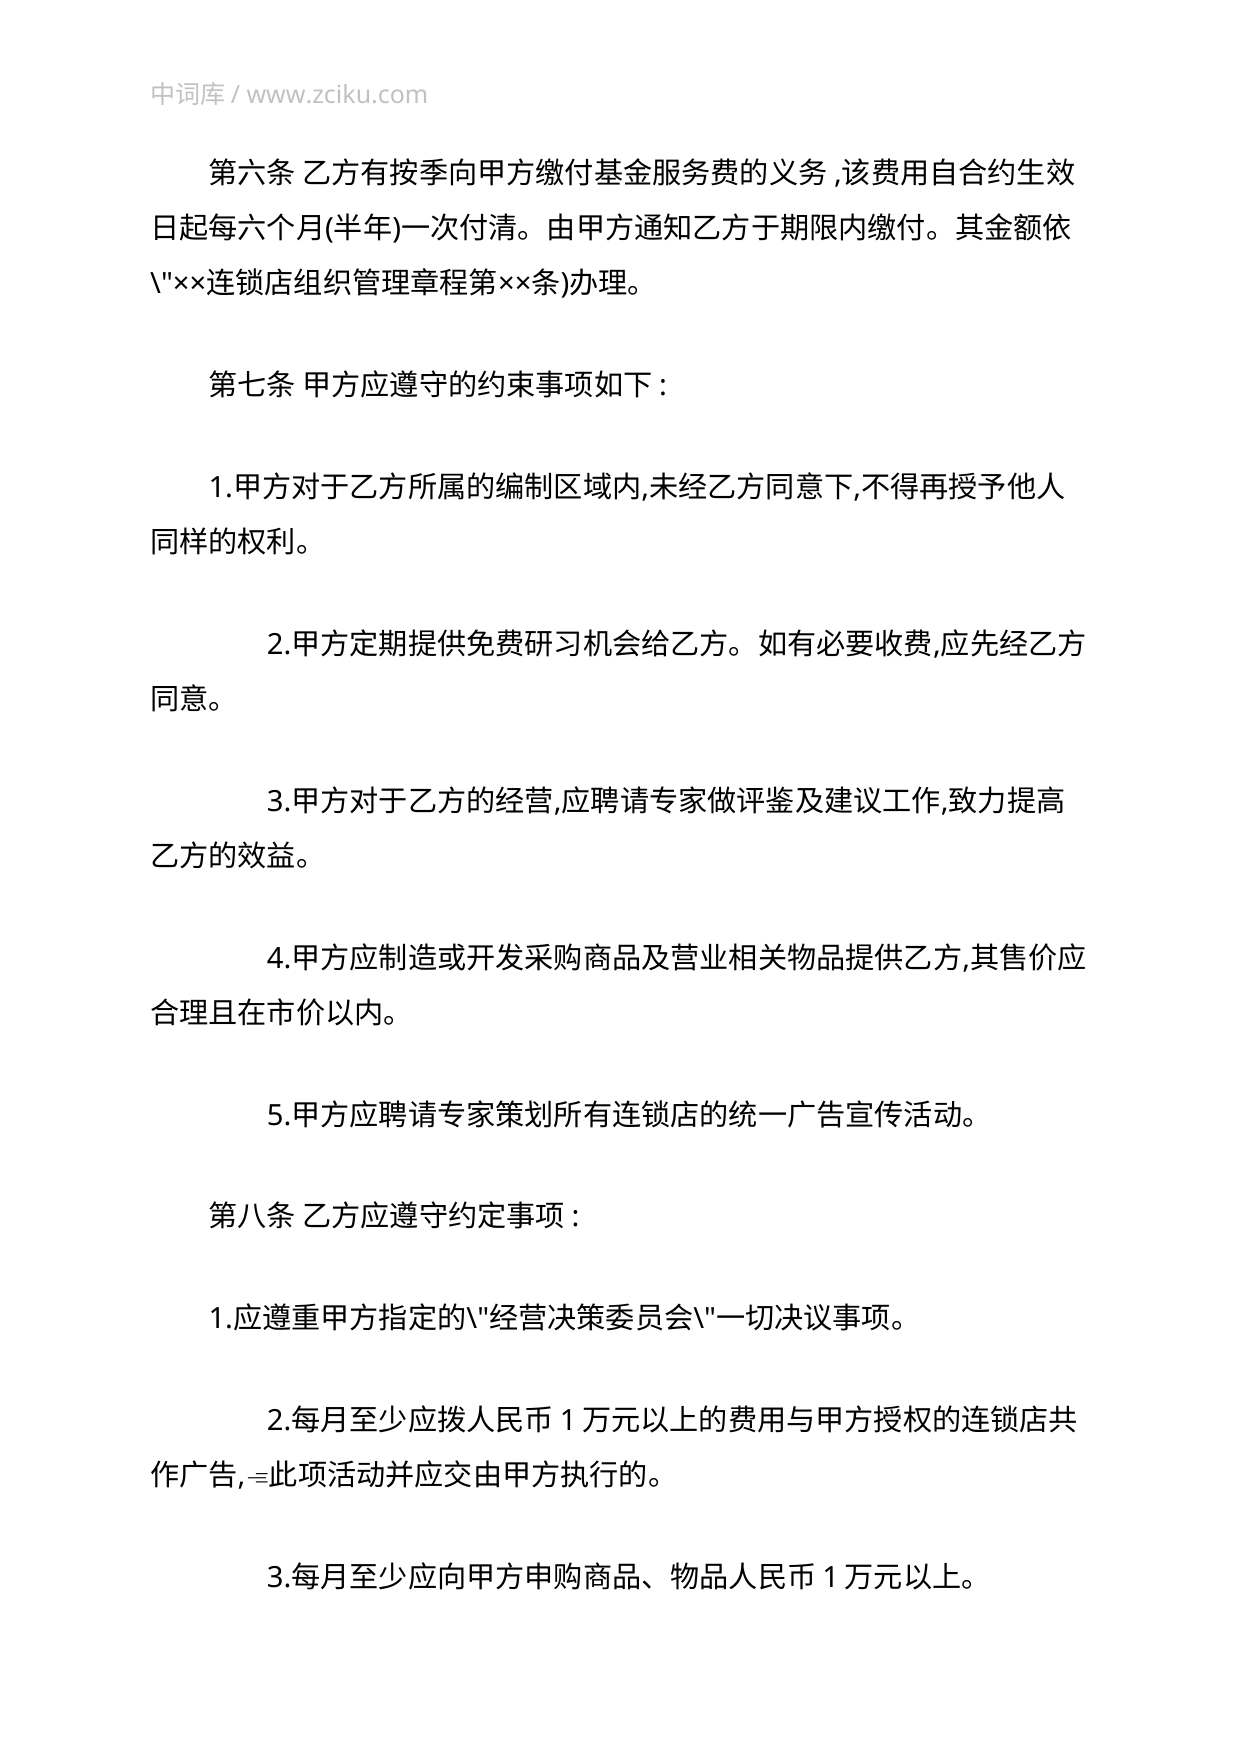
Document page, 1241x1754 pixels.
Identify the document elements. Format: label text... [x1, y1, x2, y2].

text 2.甲方定期提供免费研习机会给乙方。如有必要收费,应先经乙方同意。 [150, 621, 1090, 718]
text 3.每月至少应向甲方申购商品、物品人民币1万元以上。 [150, 1554, 1090, 1596]
text 3.甲方对于乙方的经营,应聘请专家做评鉴及建议工作,致力提高乙方的效益。 [150, 777, 1090, 875]
text 5.甲方应聘请专家策划所有连锁店的统一广告宣传活动。 [150, 1091, 1090, 1133]
text 1.应遵重甲方指定的\"经营决策委员会\"一切决议事项。 [150, 1295, 1090, 1337]
text 4.甲方应制造或开发采购商品及营业相关物品提供乙方,其售价应合理且在市价以内。 [150, 934, 1090, 1032]
text 第六条 乙方有按季向甲方缴付基金服务费的义务 ,该费用自合约生效日起每六个月(半年)一次付清。由甲方通知乙方于期限内缴付。其金额依\"××连锁店组织管理章程第××条)办理。 [150, 150, 1090, 302]
text 第七条 甲方应遵守的约束事项如下 : [150, 362, 1090, 404]
text 2.每月至少应拨人民币1万元以上的费用与甲方授权的连锁店共作广告,此项活动并应交由甲方执行的。 [150, 1397, 1090, 1494]
text 1.甲方对于乙方所属的编制区域内,未经乙方同意下,不得再授予他人同样的权利。 [150, 464, 1090, 561]
text 第八条 乙方应遵守约定事项 : [150, 1193, 1090, 1235]
